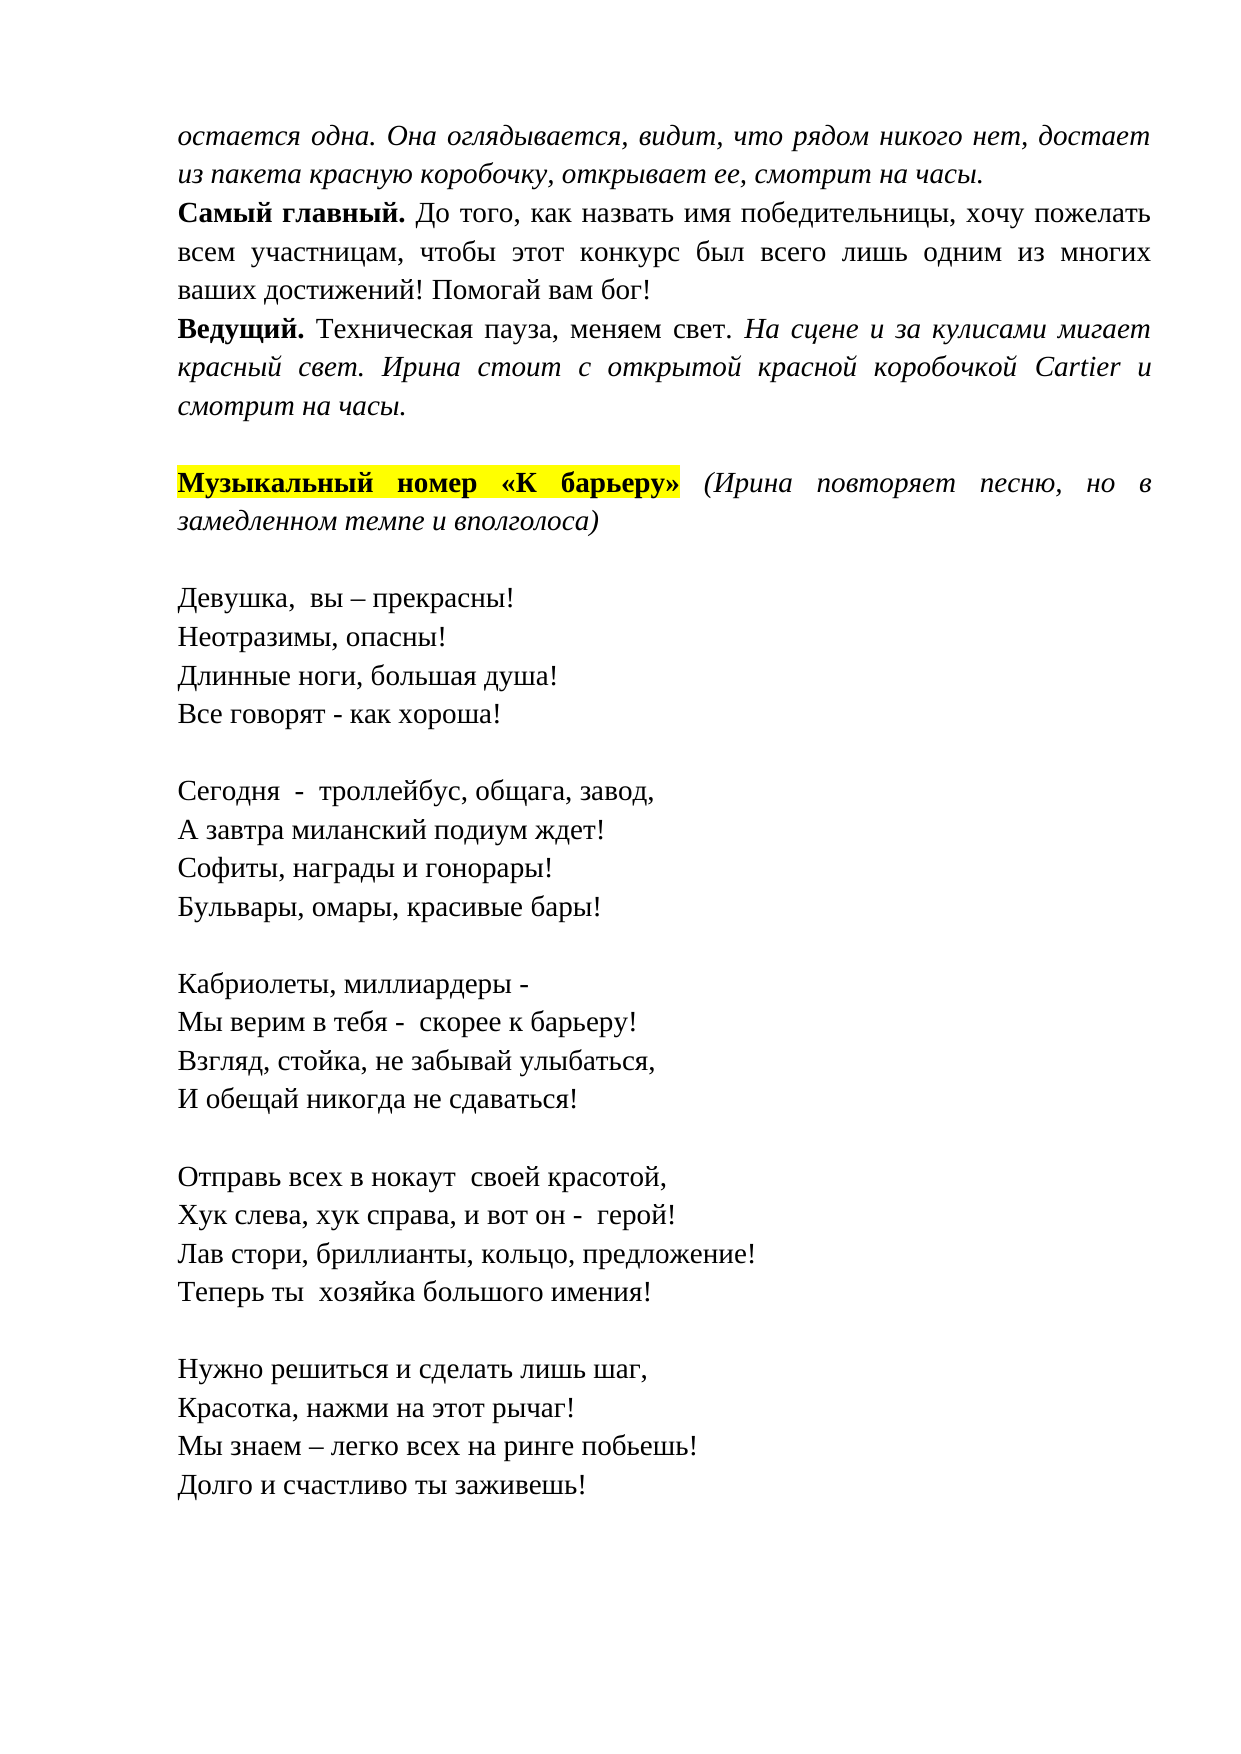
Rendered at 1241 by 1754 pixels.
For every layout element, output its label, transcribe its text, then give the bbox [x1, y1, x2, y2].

text Софиты, награды и гонорары! [177, 850, 1152, 884]
text А завтра миланский подиум ждет! [177, 812, 1152, 845]
text Ведущий. Техническая пауза, меняем свет. На сцене и за кулисами мигает красный свет. Ирина стоит с открытой красной коробочкой Cartier и смотрит на часы. [177, 311, 1152, 421]
text Лав стори, бриллианты, кольцо, предложение! [177, 1236, 1152, 1269]
text Бульвары, омары, красивые бары! [177, 889, 1152, 922]
text Музыкальный номер «К барьеру» (Ирина повторяет песню, но в замедленном темпе и вполголоса) [177, 465, 1152, 537]
text Самый главный. До того, как назвать имя победительницы, хочу пожелать всем участницам, чтобы этот конкурс был всего лишь одним из многих ваших достижений! Помогай вам бог! [177, 195, 1152, 306]
text Хук слева, хук справа, и вот он - герой! [177, 1197, 1152, 1231]
text Красотка, нажми на этот рычаг! [177, 1390, 1152, 1423]
text И обещай никогда не сдаваться! [177, 1082, 1152, 1115]
text Долго и счастливо ты заживешь! [177, 1467, 1152, 1501]
text Девушка, вы – прекрасны! [177, 581, 1152, 614]
text Кабриолеты, миллиардеры - [177, 966, 1152, 999]
text Все говорят - как хороша! [177, 696, 1152, 730]
text Мы знаем – легко всех на ринге побьешь! [177, 1428, 1152, 1462]
text Сегодня - троллейбус, общага, завод, [177, 773, 1152, 807]
text Нужно решиться и сделать лишь шаг, [177, 1351, 1152, 1385]
text Теперь ты хозяйка большого имения! [177, 1274, 1152, 1308]
text Взгляд, стойка, не забывай улыбаться, [177, 1043, 1152, 1077]
text Длинные ноги, большая душа! [177, 658, 1152, 691]
text Мы верим в тебя - скорее к барьеру! [177, 1004, 1152, 1038]
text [177, 118, 1152, 190]
text Неотразимы, опасны! [177, 619, 1152, 653]
text Отправь всех в нокаут своей красотой, [177, 1159, 1152, 1192]
